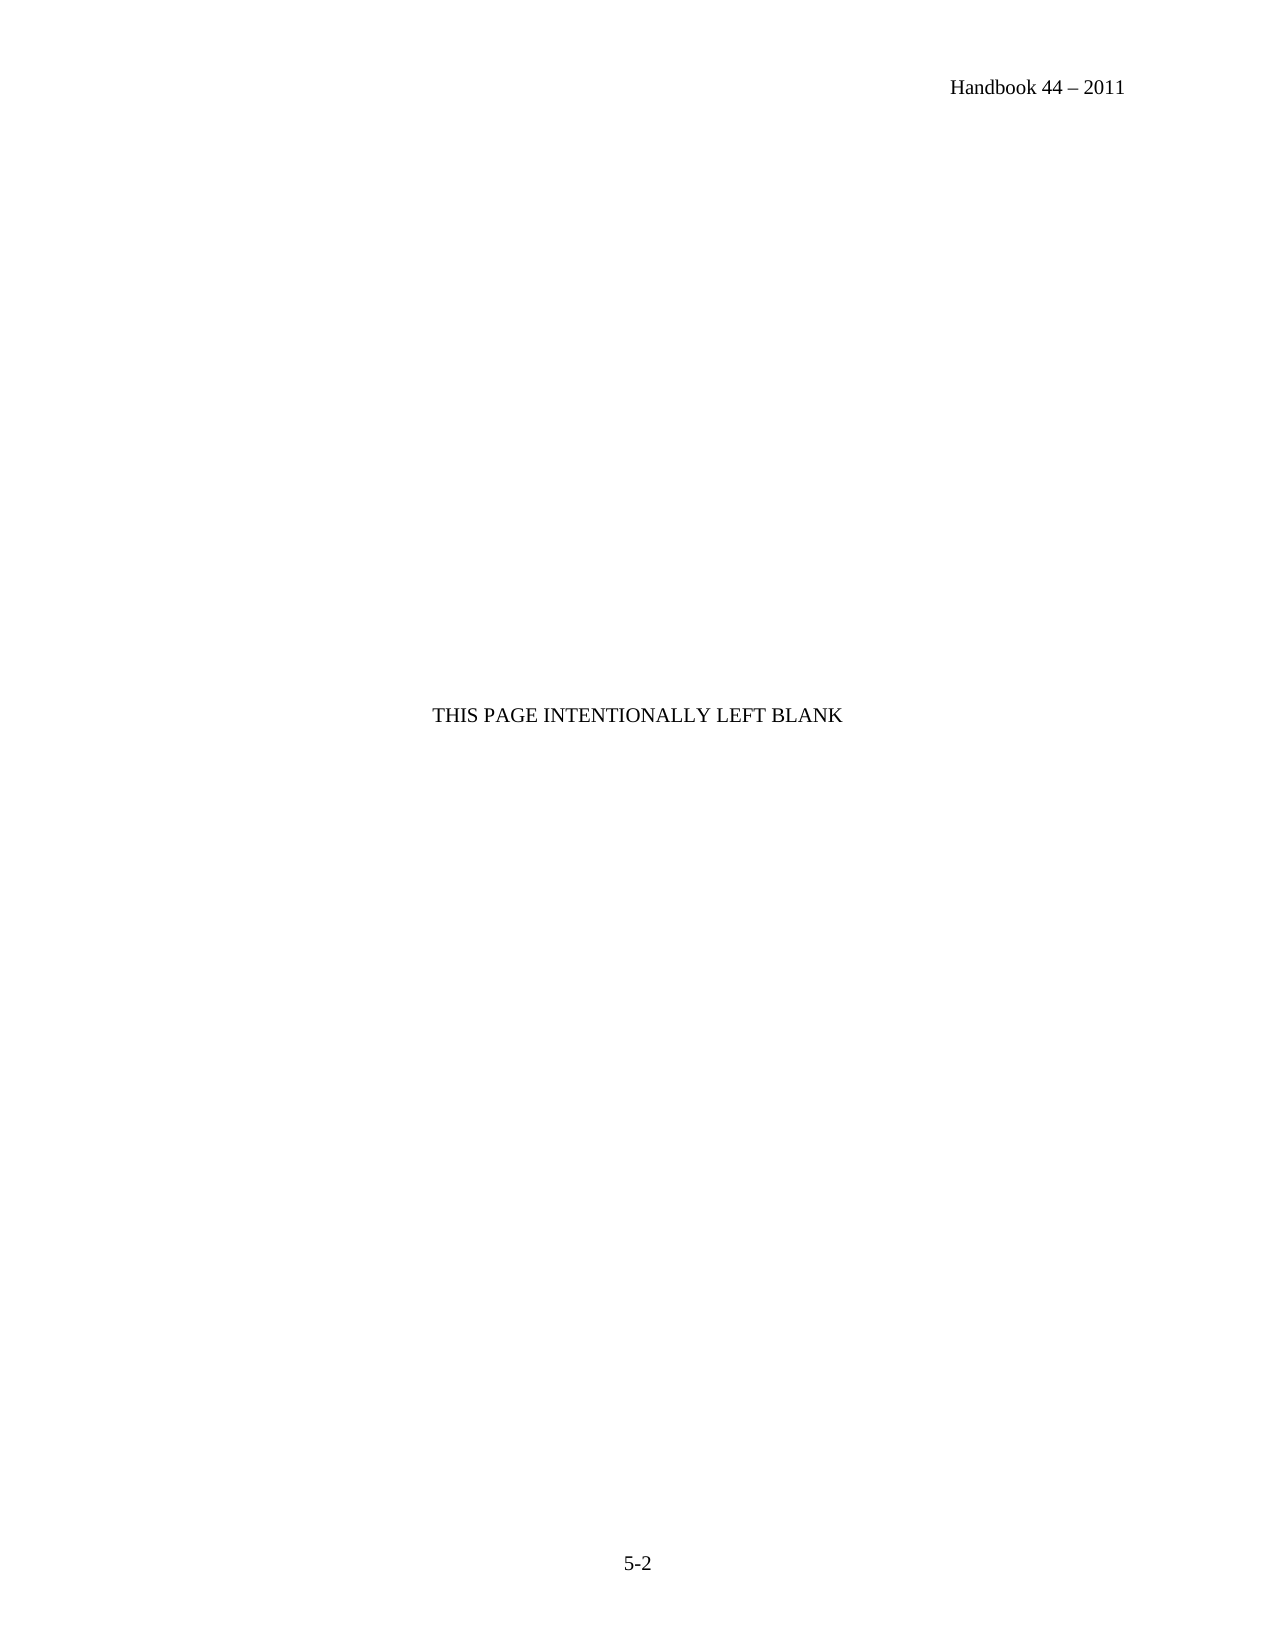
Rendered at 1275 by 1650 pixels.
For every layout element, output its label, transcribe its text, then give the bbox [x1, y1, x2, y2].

text THIS PAGE INTENTIONALLY LEFT BLANK [150, 703, 1125, 727]
